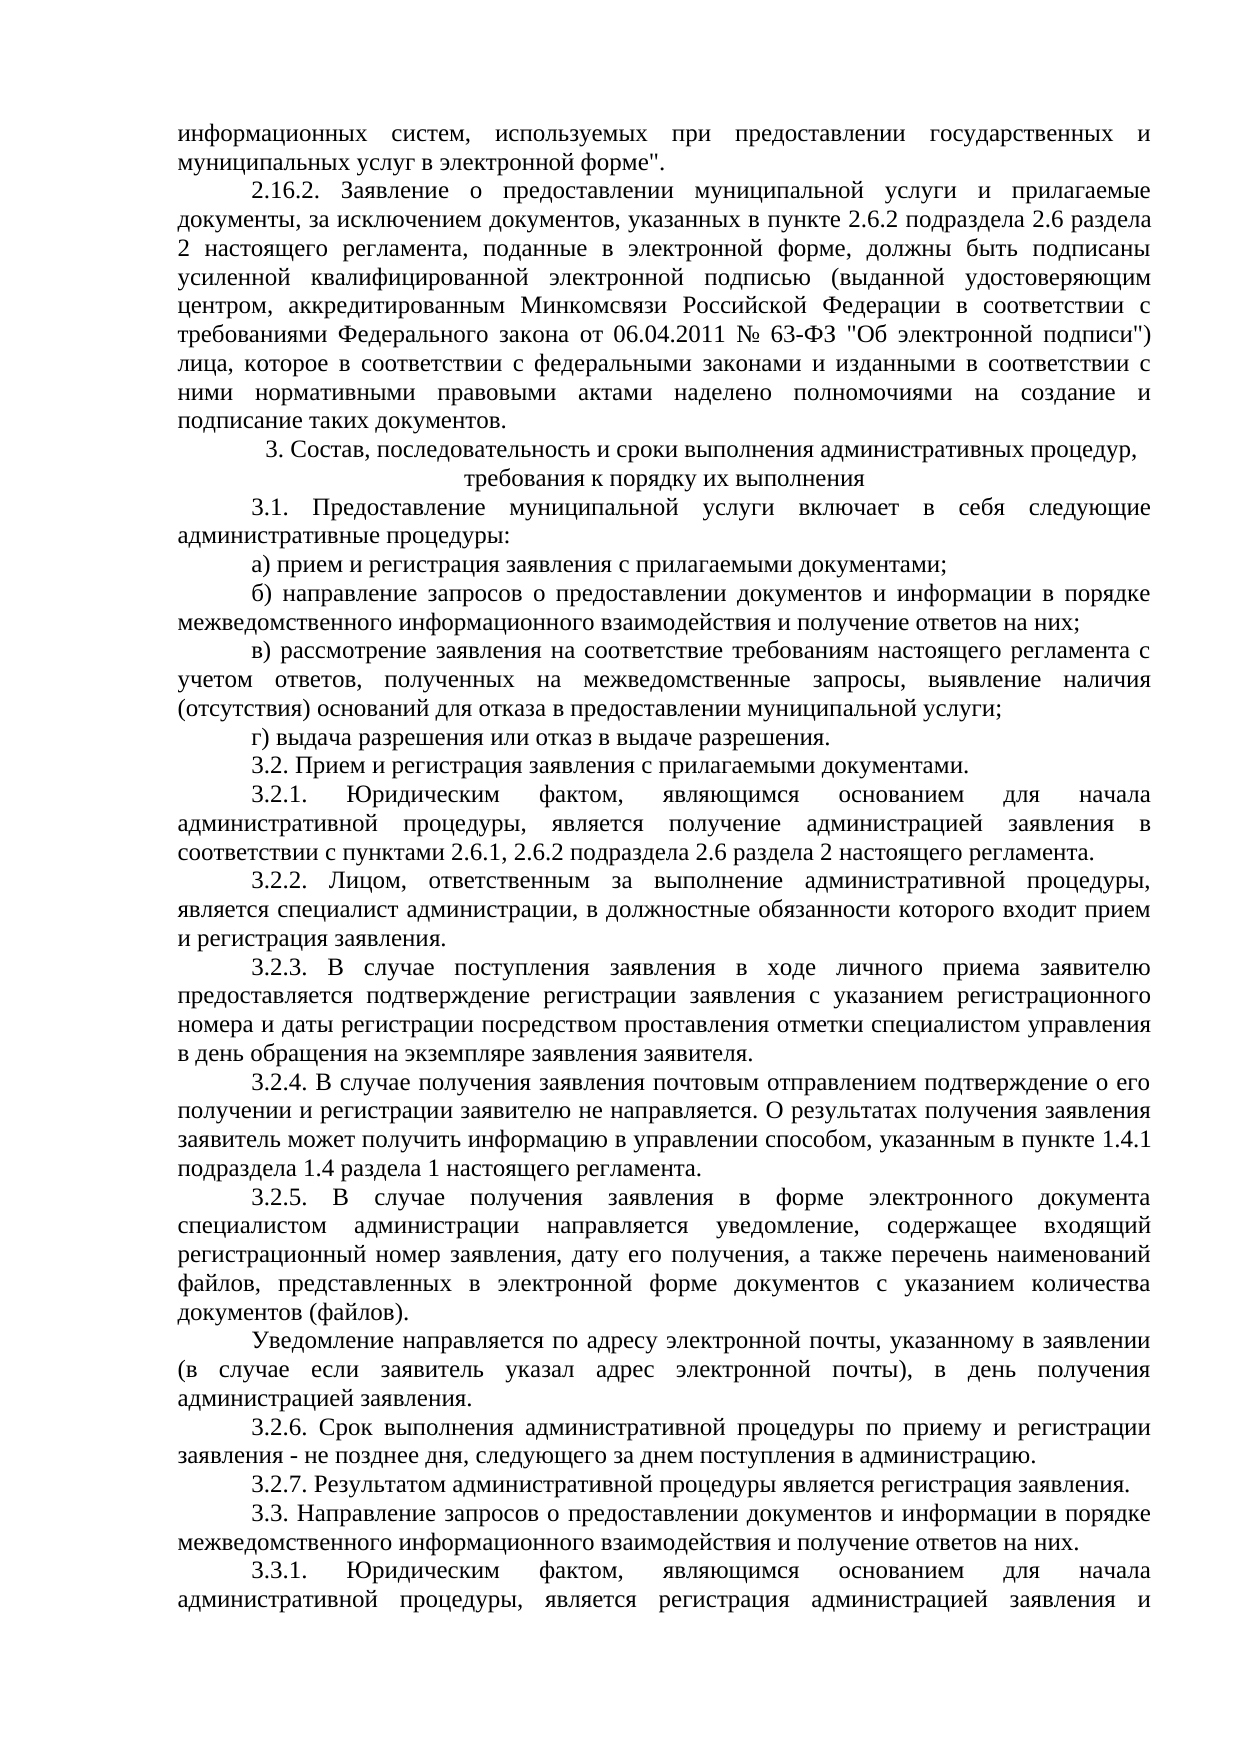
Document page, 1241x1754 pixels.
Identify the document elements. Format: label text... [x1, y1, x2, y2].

text Уведомление направляется по адресу электронной почты, указанному в заявлении (в случае если заявитель указал адрес электронной почты), в день получения администрацией заявления. [177, 1326, 1152, 1412]
text а) прием и регистрация заявления с прилагаемыми документами; [177, 549, 1152, 578]
text 3.1. Предоставление муниципальной услуги включает в себя следующие административные процедуры: [177, 492, 1152, 549]
text 3. Состав, последовательность и сроки выполнения административных процедур, требования к порядку их выполнения [177, 434, 1152, 492]
text в) рассмотрение заявления на соответствие требованиям настоящего регламента с учетом ответов, полученных на межведомственные запросы, выявление наличия (отсутствия) оснований для отказа в предоставлении муниципальной услуги; [177, 636, 1152, 722]
text 3.3. Направление запросов о предоставлении документов и информации в порядке межведомственного информационного взаимодействия и получение ответов на них. [177, 1498, 1152, 1556]
text 3.2.4. В случае получения заявления почтовым отправлением подтверждение о его получении и регистрации заявителю не направляется. О результатах получения заявления заявитель может получить информацию в управлении способом, указанным в пункте 1.4.1 подраздела 1.4 раздела 1 настоящего регламента. [177, 1067, 1152, 1182]
text 3.2.7. Результатом административной процедуры является регистрация заявления. [177, 1469, 1152, 1498]
text 3.2. Прием и регистрация заявления с прилагаемыми документами. [177, 751, 1152, 779]
text 3.2.3. В случае поступления заявления в ходе личного приема заявителю предоставляется подтверждение регистрации заявления с указанием регистрационного номера и даты регистрации посредством проставления отметки специалистом управления в день обращения на экземпляре заявления заявителя. [177, 952, 1152, 1067]
text 3.2.1. Юридическим фактом, являющимся основанием для начала административной процедуры, является получение администрацией заявления в соответствии с пунктами 2.6.1, 2.6.2 подраздела 2.6 раздела 2 настоящего регламента. [177, 779, 1152, 866]
text 3.2.6. Срок выполнения административной процедуры по приему и регистрации заявления - не позднее дня, следующего за днем поступления в администрацию. [177, 1412, 1152, 1469]
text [177, 1556, 1152, 1613]
text г) выдача разрешения или отказ в выдаче разрешения. [177, 722, 1152, 751]
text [177, 118, 1152, 176]
text 2.16.2. Заявление о предоставлении муниципальной услуги и прилагаемые документы, за исключением документов, указанных в пункте 2.6.2 подраздела 2.6 раздела 2 настоящего регламента, поданные в электронной форме, должны быть подписаны усиленной квалифицированной электронной подписью (выданной удостоверяющим центром, аккредитированным Минкомсвязи Российской Федерации в соответствии с требованиями Федерального закона от 06.04.2011 № 63-ФЗ "Об электронной подписи") лица, которое в соответствии с федеральными законами и изданными в соответствии с ними нормативными правовыми актами наделено полномочиями на создание и подписание таких документов. [177, 176, 1152, 434]
text 3.2.2. Лицом, ответственным за выполнение административной процедуры, является специалист администрации, в должностные обязанности которого входит прием и регистрация заявления. [177, 866, 1152, 952]
text б) направление запросов о предоставлении документов и информации в порядке межведомственного информационного взаимодействия и получение ответов на них; [177, 578, 1152, 636]
text 3.2.5. В случае получения заявления в форме электронного документа специалистом администрации направляется уведомление, содержащее входящий регистрационный номер заявления, дату его получения, а также перечень наименований файлов, представленных в электронной форме документов с указанием количества документов (файлов). [177, 1182, 1152, 1326]
